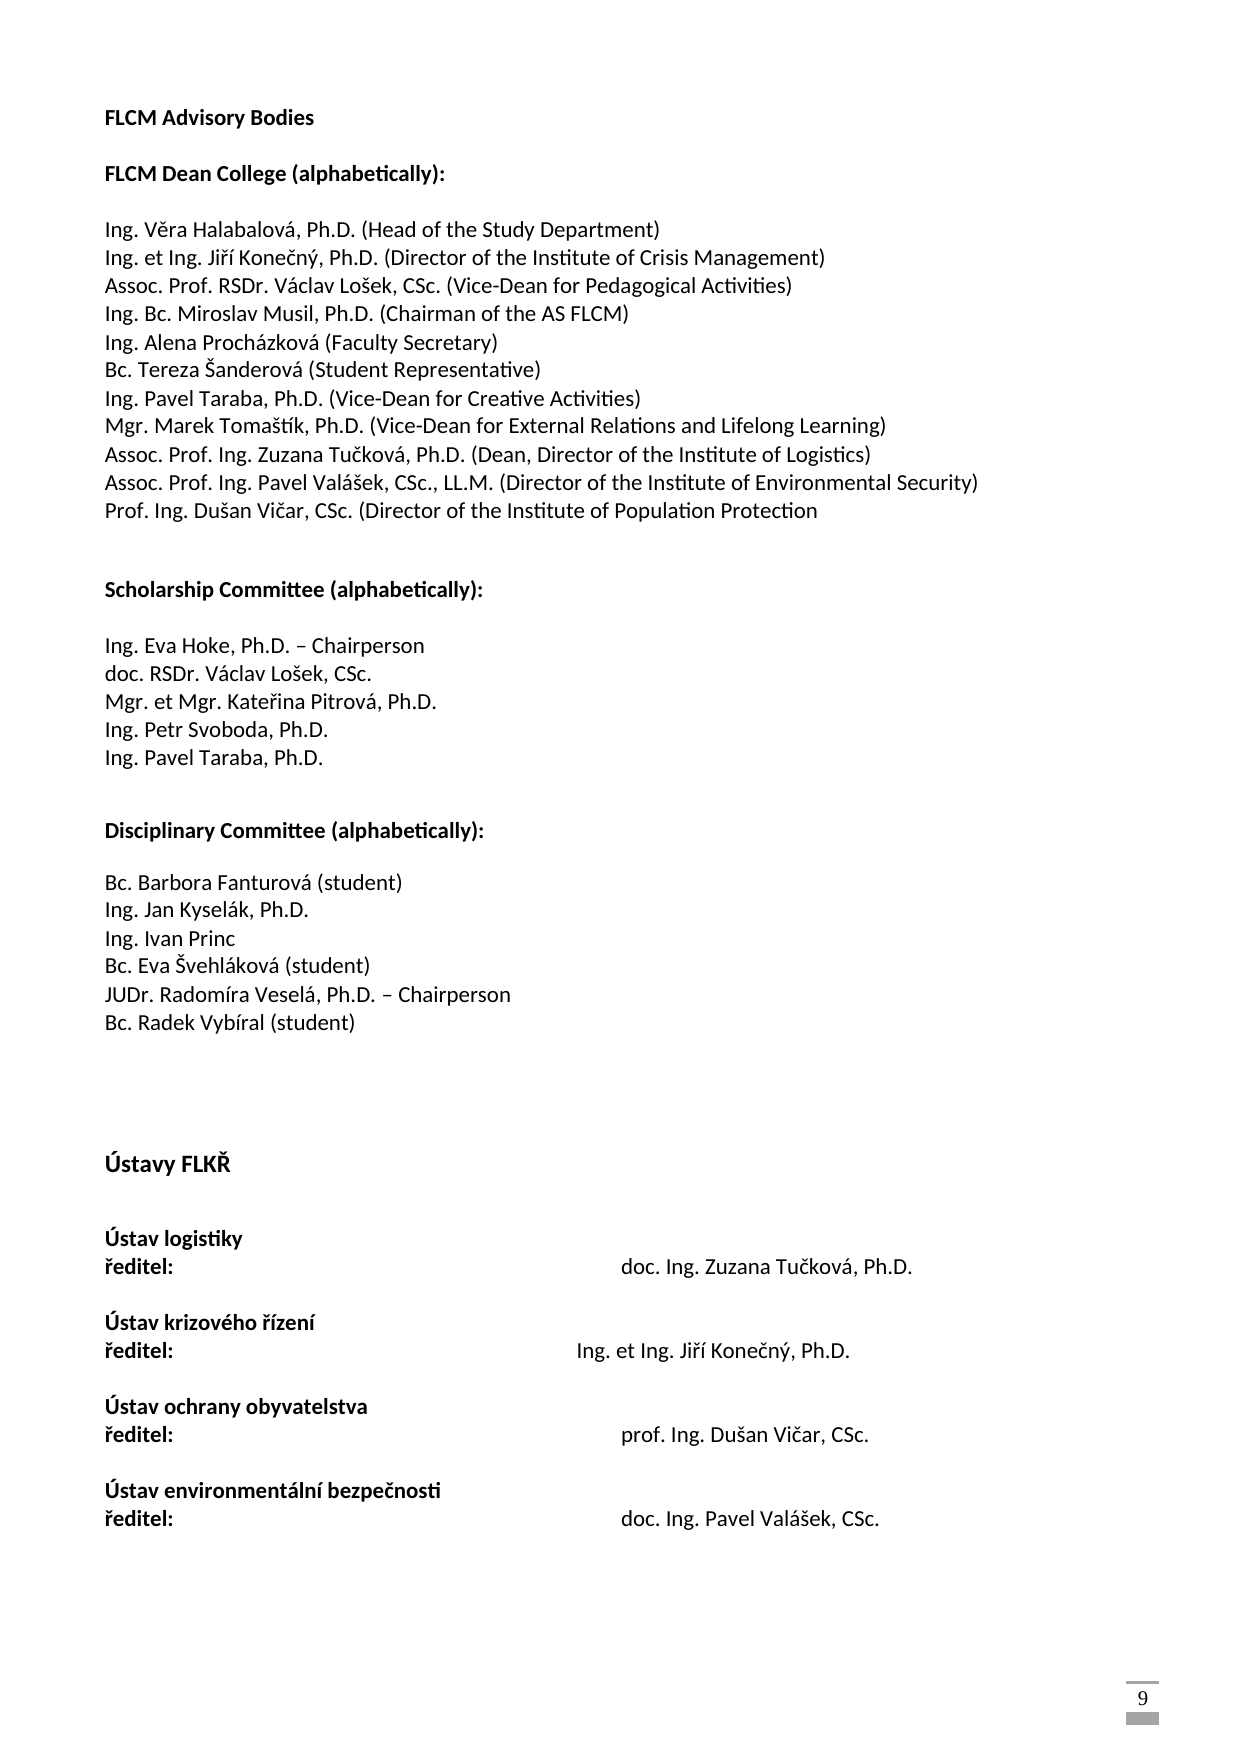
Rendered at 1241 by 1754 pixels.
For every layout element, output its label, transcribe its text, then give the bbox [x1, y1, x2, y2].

text Assoc. Prof. Ing. Zuzana Tučková, Ph.D. (Dean, Director of the Institute of Logistics) [104, 440, 1165, 468]
text JUDr. Radomíra Veselá, Ph.D. – Chairperson [104, 980, 1165, 1008]
text Ústav environmentální bezpečnosti [104, 1476, 1165, 1504]
text Ing. Ivan Princ [104, 924, 1165, 952]
text Ústav logistiky [104, 1224, 1165, 1252]
text Ing. Věra Halabalová, Ph.D. (Head of the Study Department) [104, 216, 1165, 243]
text ředitel: doc. Ing. Pavel Valášek, CSc. [104, 1504, 1165, 1532]
text Ing. et Ing. Jiří Konečný, Ph.D. (Director of the Institute of Crisis Management) [104, 243, 1165, 272]
text Ing. Eva Hoke, Ph.D. – Chairperson [104, 631, 1165, 659]
text doc. RSDr. Václav Lošek, CSc. [104, 659, 1165, 687]
text Ing. Jan Kyselák, Ph.D. [104, 896, 1165, 924]
text Assoc. Prof. Ing. Pavel Valášek, CSc., LL.M. (Director of the Institute of Environmental Security) [104, 468, 1165, 496]
text ředitel: Ing. et Ing. Jiří Konečný, Ph.D. [104, 1336, 1165, 1364]
text Ústav ochrany obyvatelstva [104, 1392, 1165, 1420]
text Ing. Petr Svoboda, Ph.D. [104, 715, 1165, 743]
text Mgr. et Mgr. Kateřina Pitrová, Ph.D. [104, 687, 1165, 715]
text Ing. Alena Procházková (Faculty Secretary) [104, 328, 1165, 356]
text Bc. Radek Vybíral (student) [104, 1008, 1165, 1036]
text Prof. Ing. Dušan Vičar, CSc. (Director of the Institute of Population Protection [104, 496, 1165, 524]
text Ing. Pavel Taraba, Ph.D. [104, 743, 1165, 771]
text Assoc. Prof. RSDr. Václav Lošek, CSc. (Vice-Dean for Pedagogical Activities) [104, 272, 1165, 299]
text Bc. Barbora Fanturová (student) [104, 868, 1165, 896]
text Mgr. Marek Tomaštík, Ph.D. (Vice-Dean for External Relations and Lifelong Learning) [104, 412, 1165, 440]
text FLCM Dean College (alphabetically): [104, 159, 1165, 187]
text Disciplinary Committee (alphabetically): [104, 817, 1165, 845]
text ředitel: prof. Ing. Dušan Vičar, CSc. [104, 1420, 1165, 1448]
text Ústavy FLKŘ [104, 1148, 1165, 1178]
text Ústav krizového řízení [104, 1308, 1165, 1336]
text Ing. Pavel Taraba, Ph.D. (Vice-Dean for Creative Activities) [104, 384, 1165, 412]
text Scholarship Committee (alphabetically): [104, 575, 1165, 603]
text Bc. Eva Švehláková (student) [104, 952, 1165, 980]
text Bc. Tereza Šanderová (Student Representative) [104, 356, 1165, 384]
text FLCM Advisory Bodies [104, 103, 1165, 131]
text ředitel: doc. Ing. Zuzana Tučková, Ph.D. [104, 1252, 1165, 1280]
text Ing. Bc. Miroslav Musil, Ph.D. (Chairman of the AS FLCM) [104, 299, 1165, 328]
